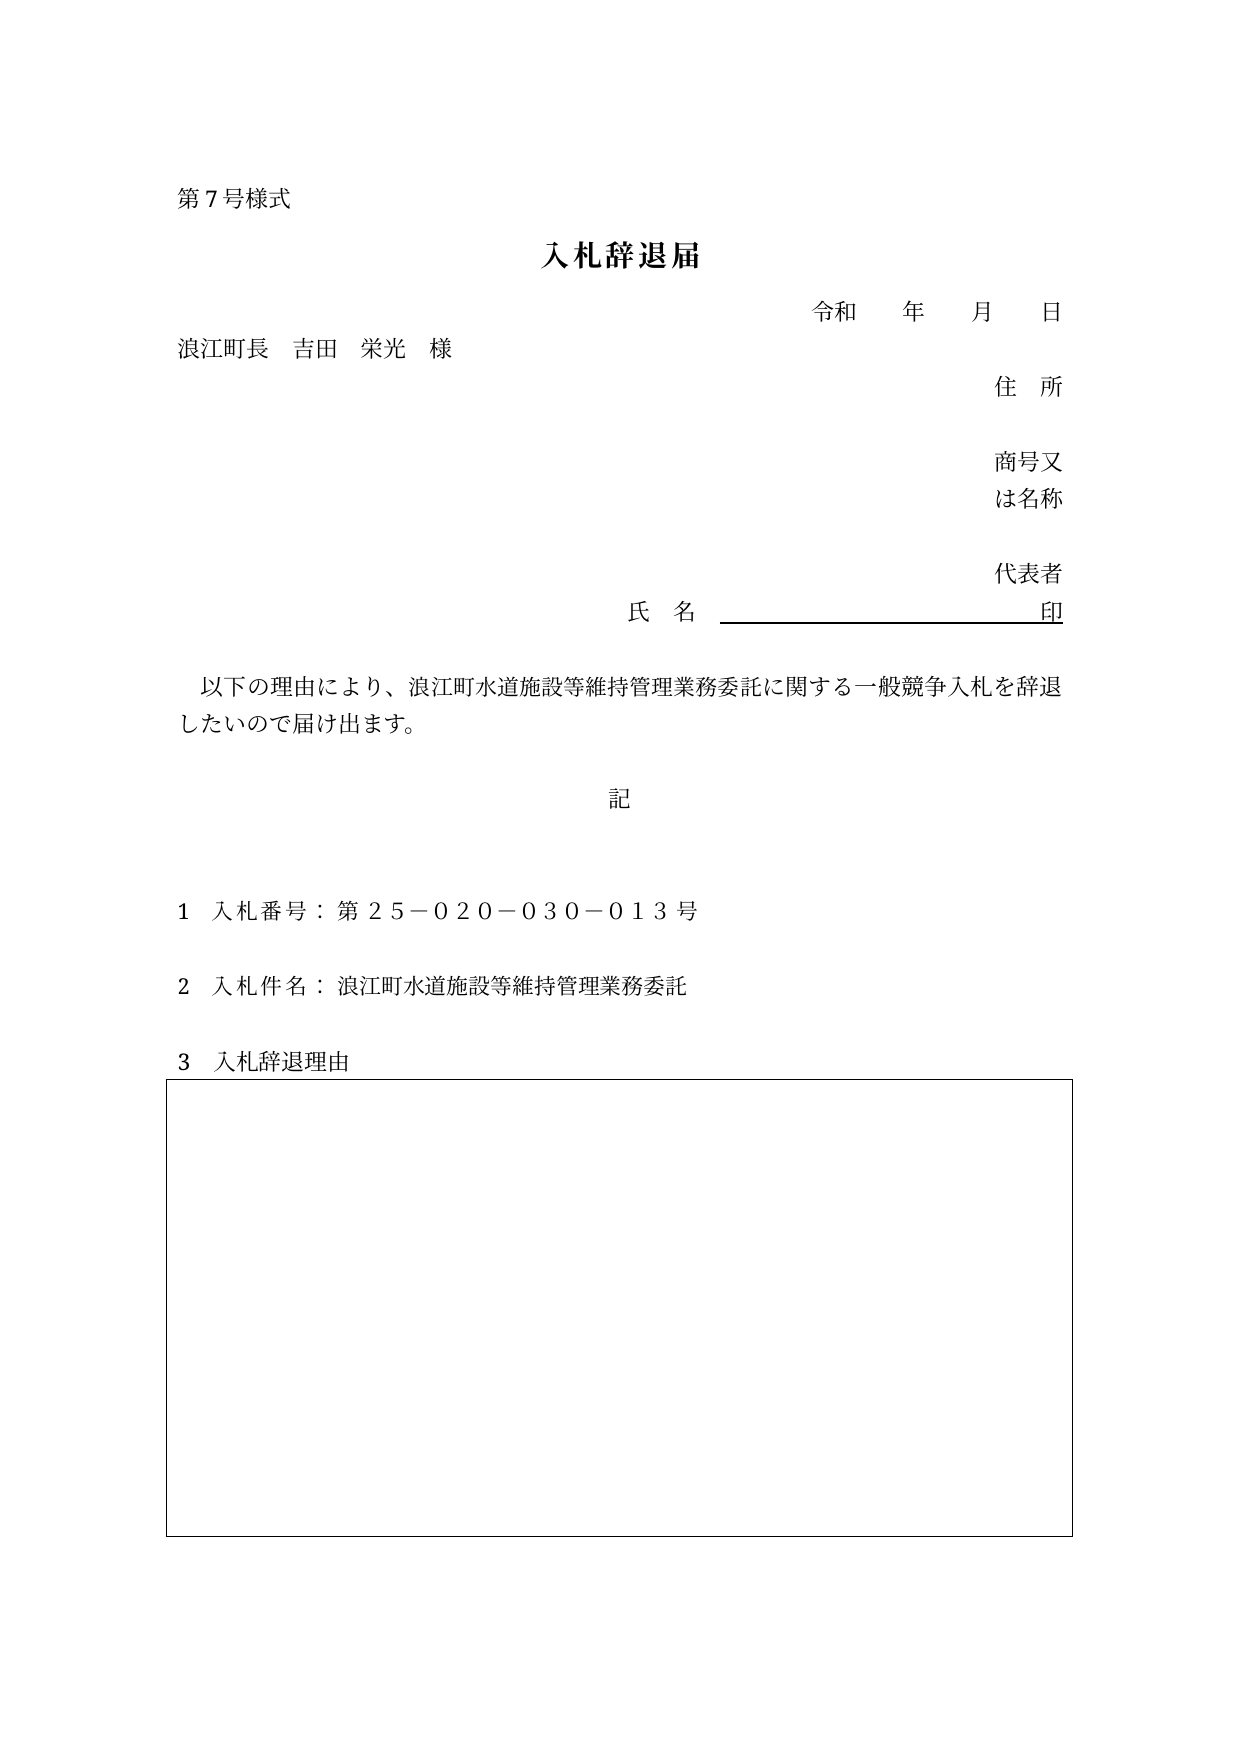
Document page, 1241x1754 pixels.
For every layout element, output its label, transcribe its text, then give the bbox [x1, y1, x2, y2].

text 1 入札番号： 第 ２５－０２０－０３０－０１３ 号 [177, 892, 1063, 929]
subtitle 記 [177, 779, 1063, 817]
text 代表者 [177, 554, 1063, 592]
text 浪江町長 吉田 栄光 様 [177, 329, 1063, 367]
text 3 入札辞退理由 [177, 1042, 1063, 1079]
text 2 入札件名： 浪江町水道施設等維持管理業務委託 [177, 967, 1063, 1004]
text は名称 [177, 479, 1063, 517]
text 住 所 [177, 367, 1063, 404]
text 第7号様式 [177, 179, 1063, 217]
text 入札辞退届 [177, 217, 1063, 292]
text 令和 年 月 日 [177, 292, 1063, 329]
text 商号又 [177, 442, 1063, 479]
text 以下の理由により、浪江町水道施設等維持管理業務委託に関する一般競争入札を辞退したいので届け出ます。 [177, 667, 1063, 742]
text 氏 名 印 [177, 592, 1063, 629]
table_header [167, 1080, 1072, 1536]
